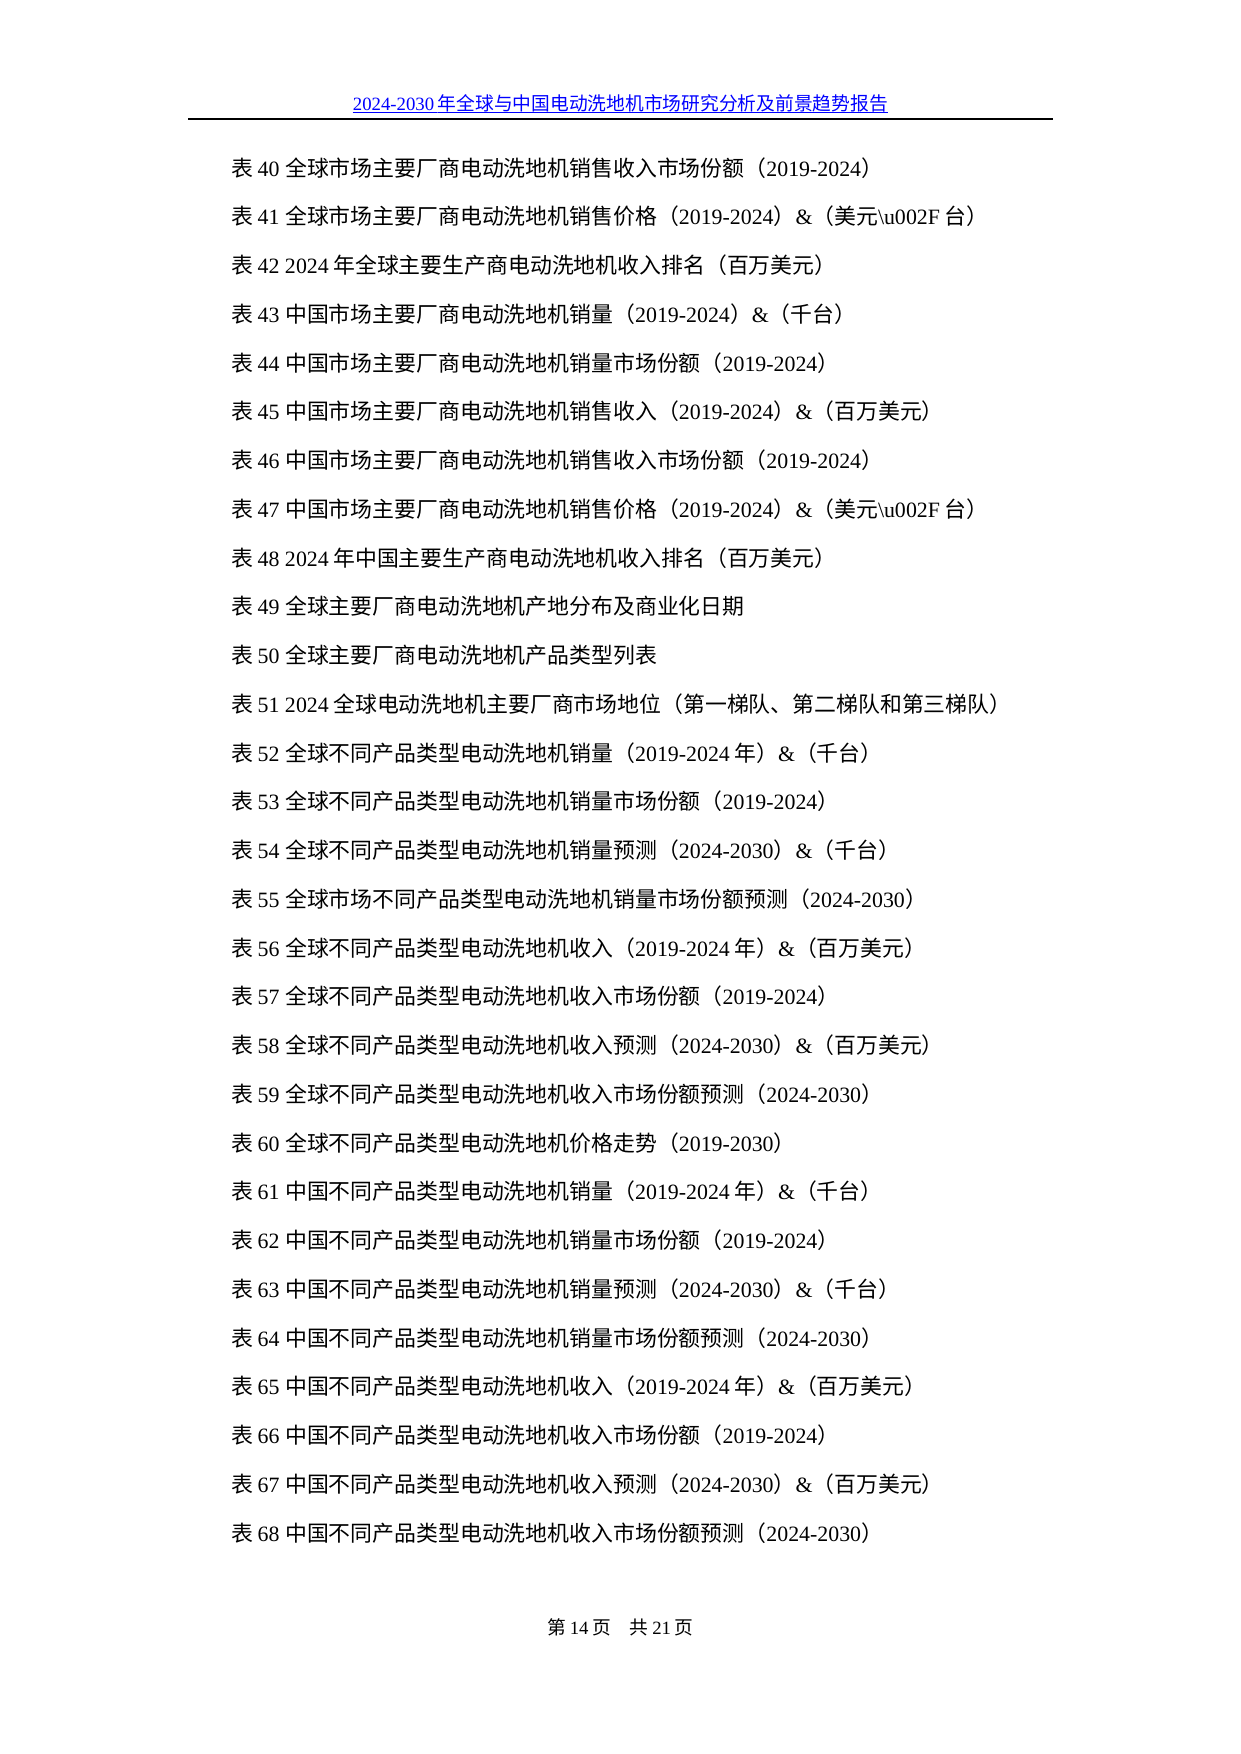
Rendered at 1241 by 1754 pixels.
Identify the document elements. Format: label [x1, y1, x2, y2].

text [187, 150, 1053, 1548]
